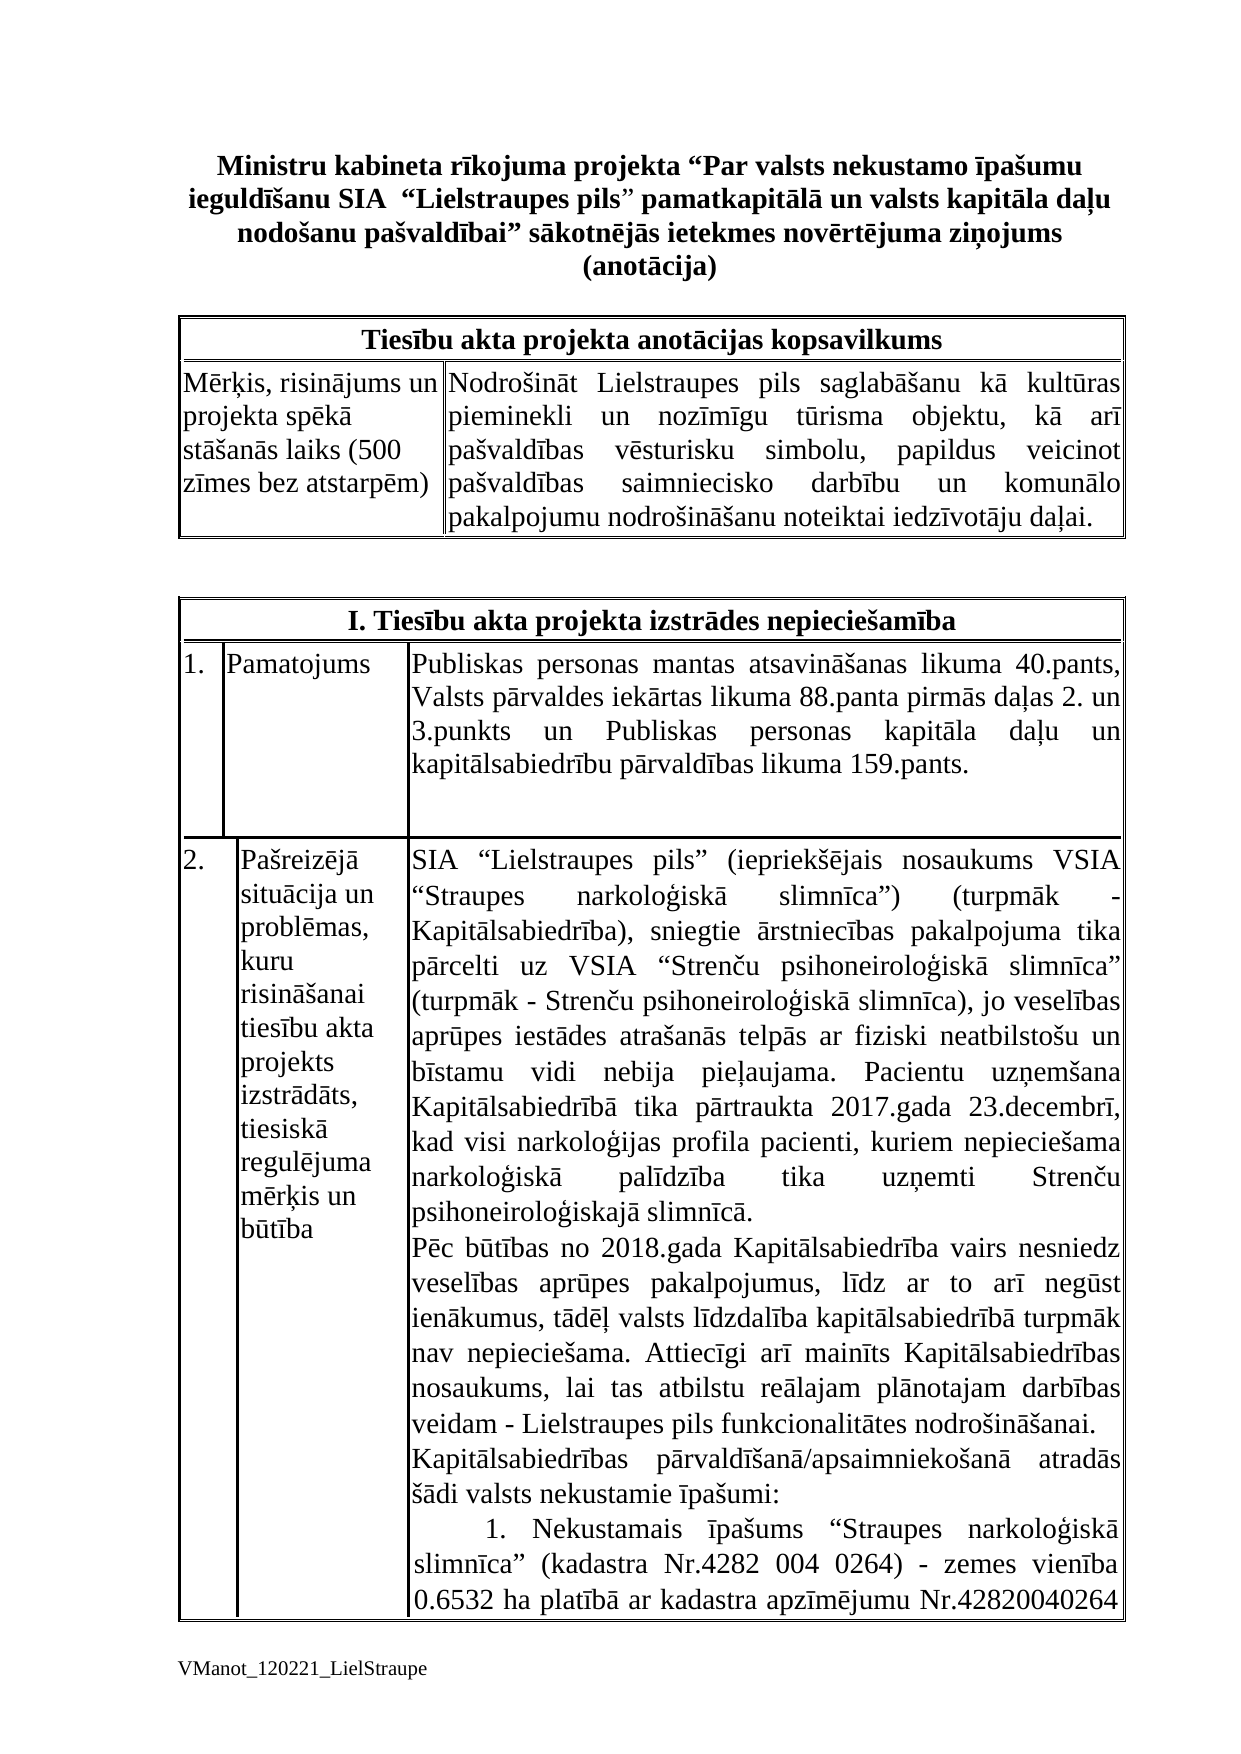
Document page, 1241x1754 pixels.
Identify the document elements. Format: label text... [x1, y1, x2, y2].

table_cell 1. [181, 639, 222, 836]
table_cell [237, 839, 408, 1618]
table_cell 2. [181, 836, 237, 1618]
table_cell Mērķis, risinājums un projekta spēkā stāšanās laiks (500 zīmes bez atstarpēm) [181, 359, 445, 536]
text ” sākotnējās ietekmes novērtējuma ziņojums (anotācija) [177, 148, 1122, 282]
table_cell Pamatojums [225, 643, 407, 836]
table_header I. Tiesību akta projekta izstrādes nepieciešamība [181, 600, 1123, 639]
table_header Tiesību akta projekta anotācijas kopsavilkums [181, 319, 1123, 358]
table_cell Publiskas personas mantas atsavināšanas likuma 40.pants, Valsts pārvaldes iekārtas likuma 88.panta pirmās daļas 2. un 3.punkts un Publiskas personas kapitāla daļu un kapitālsabiedrību pārvaldības likuma 159.pants. [410, 639, 1123, 836]
table_cell Nodrošināt Lielstraupes pils saglabāšanu kā kultūras pieminekli un nozīmīgu tūrisma objektu, kā arī pašvaldības vēsturisku simbolu, papildus veicinot pašvaldības saimniecisko darbību un komunālo pakalpojumu nodrošināšanu noteiktai iedzīvotāju daļai. [445, 359, 1123, 536]
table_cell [408, 836, 1123, 1618]
